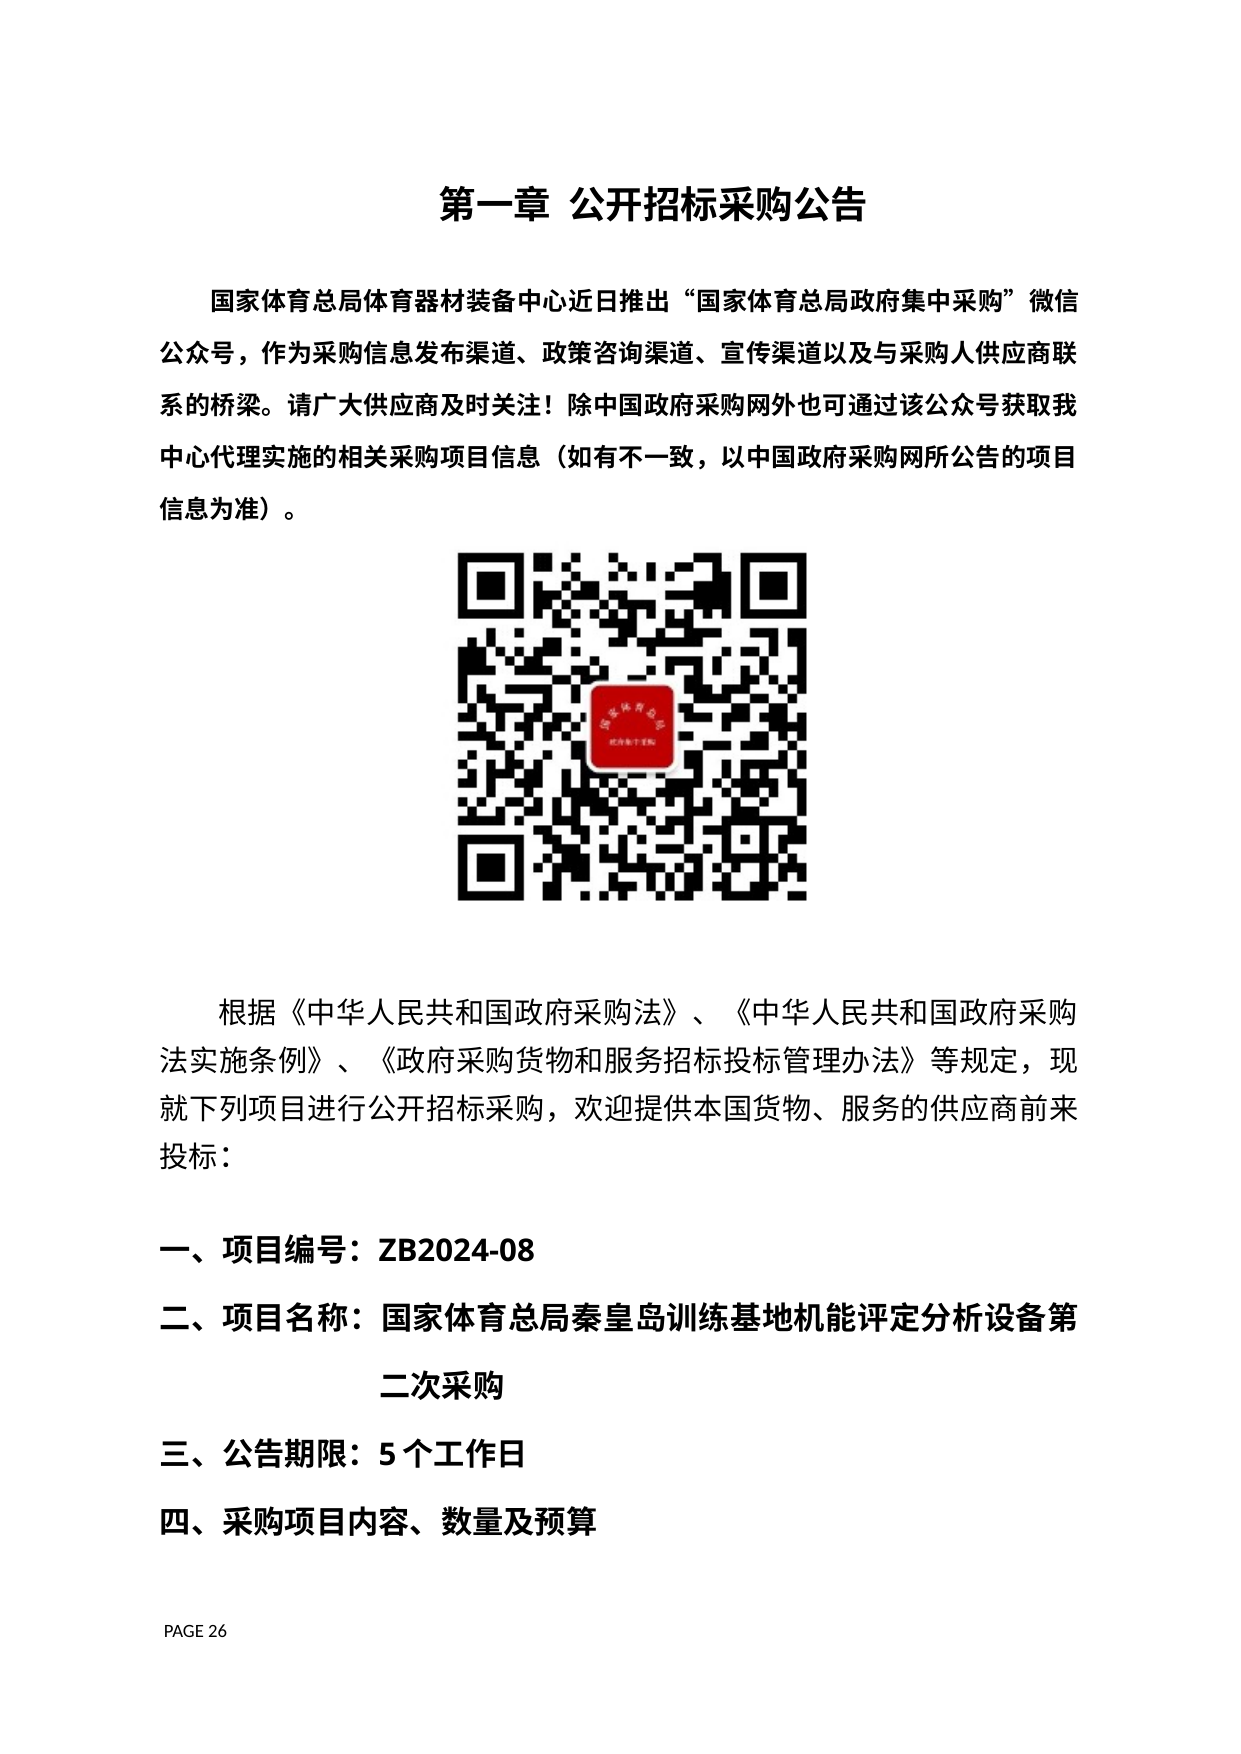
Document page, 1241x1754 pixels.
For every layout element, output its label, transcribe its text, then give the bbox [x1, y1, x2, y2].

text 根据《中华人民共和国政府采购法》、《中华人民共和国政府采购法实施条例》、《政府采购货物和服务招标投标管理办法》等规定，现就下列项目进行公开招标采购，欢迎提供本国货物、服务的供应商前来投标： [159, 985, 1081, 1177]
picture [430, 525, 835, 929]
text 三、公告期限：5个工作日 [159, 1429, 1081, 1474]
text 四、采购项目内容、数量及预算 [159, 1497, 1081, 1542]
list 项目编号：ZB2024-08 [159, 1225, 1081, 1270]
text 第一章 公开招标采购公告 [159, 175, 1081, 229]
list 项目名称：国家体育总局秦皇岛训练基地机能评定分析设备第二次采购 [159, 1293, 1081, 1406]
text 国家体育总局体育器材装备中心近日推出“国家体育总局政府集中采购”微信公众号，作为采购信息发布渠道、政策咨询渠道、宣传渠道以及与采购人供应商联系的桥梁。请广大供应商及时关注！除中国政府采购网外也可通过该公众号获取我中心代理实施的相关采购项目信息（如有不一致，以中国政府采购网所公告的项目信息为准）。 [159, 269, 1081, 529]
